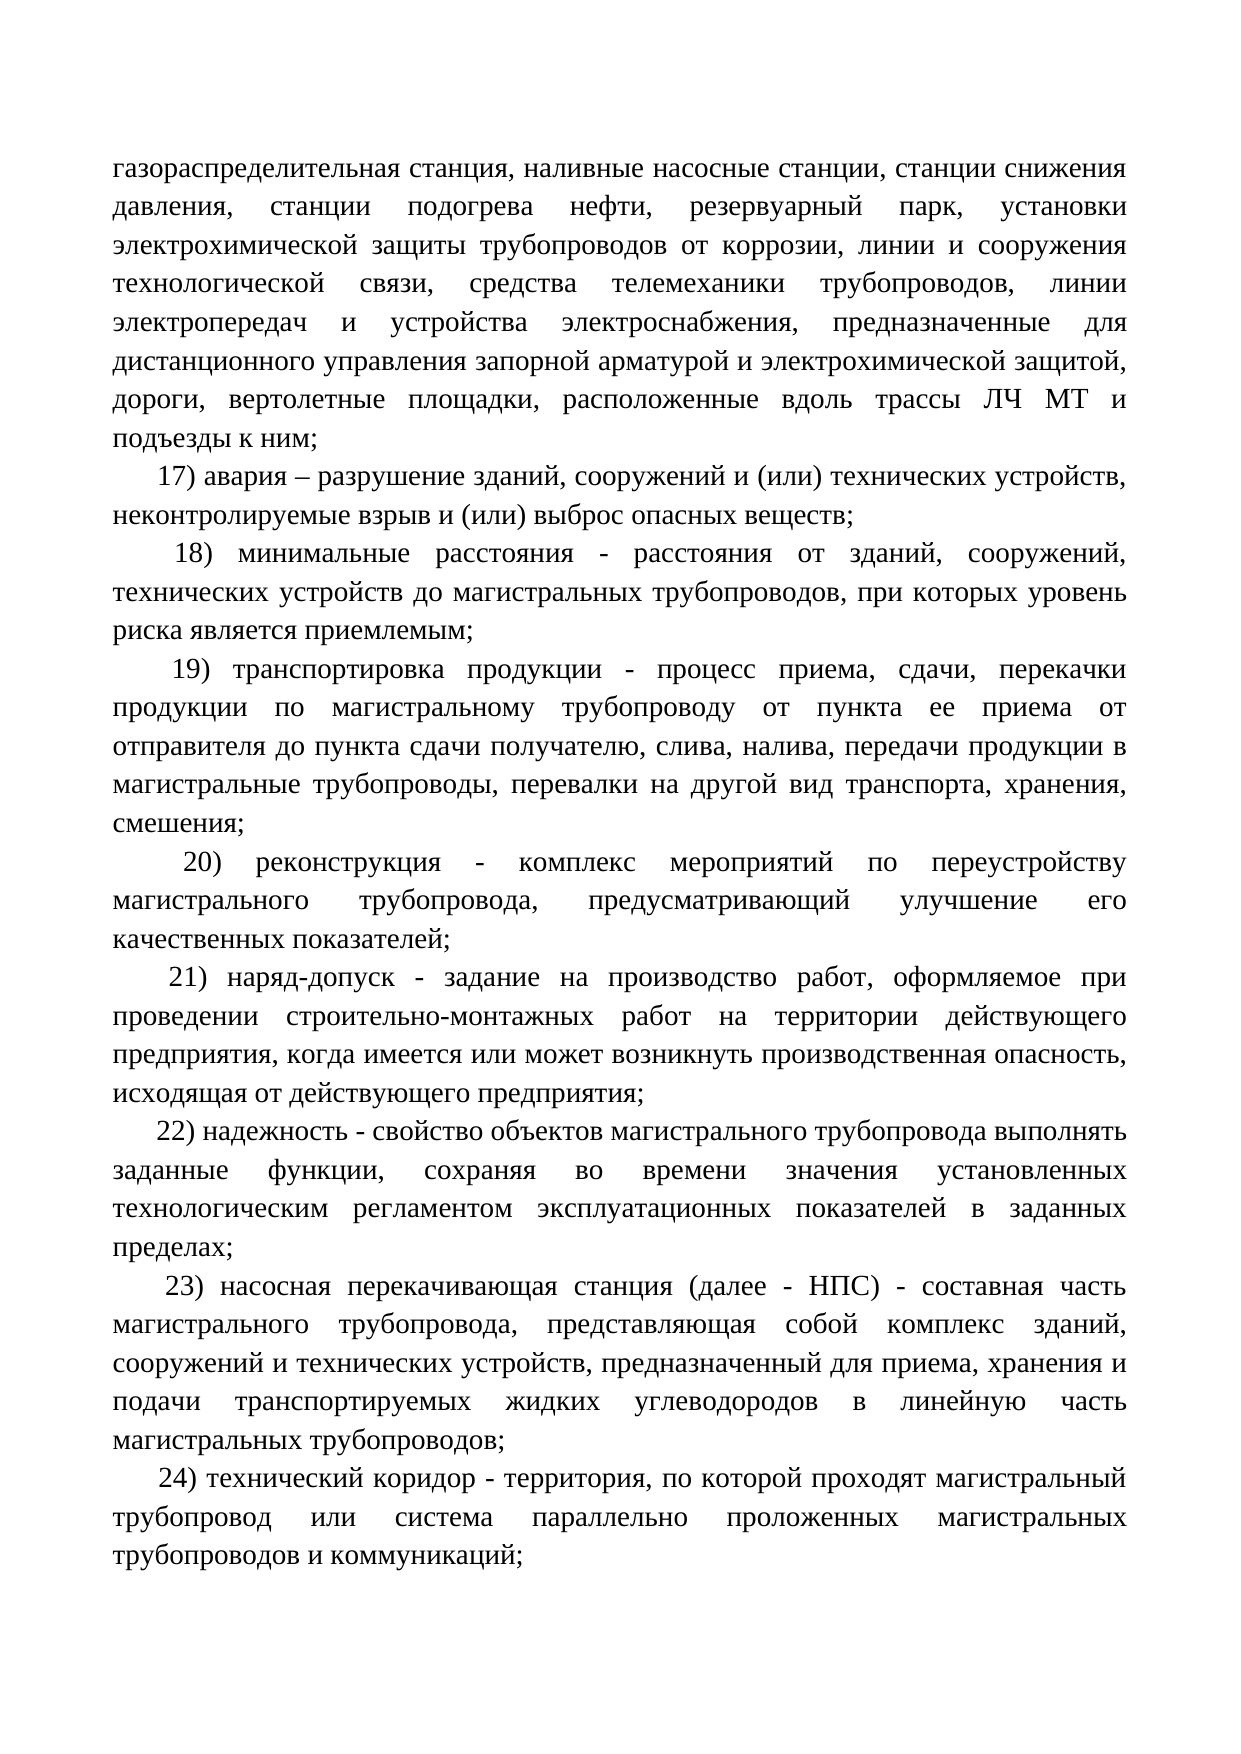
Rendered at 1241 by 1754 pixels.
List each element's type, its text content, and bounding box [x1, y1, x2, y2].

text 22) надежность - свойство объектов магистрального трубопровода выполнять заданные функции, сохраняя во времени значения установленных технологическим регламентом эксплуатационных показателей в заданных пределах; [112, 1113, 1128, 1263]
text 21) наряд-допуск - задание на производство работ, оформляемое при проведении строительно-монтажных работ на территории действующего предприятия, когда имеется или может возникнуть производственная опасность, исходящая от действующего предприятия; [112, 959, 1128, 1108]
text 19) транспортировка продукции - процесс приема, сдачи, перекачки продукции по магистральному трубопроводу от пункта ее приема от отправителя до пункта сдачи получателю, слива, налива, передачи продукции в магистральные трубопроводы, перевалки на другой вид транспорта, хранения, смешения; [112, 651, 1128, 839]
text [112, 150, 1128, 453]
text 20) реконструкция - комплекс мероприятий по переустройству магистрального трубопровода, предусматривающий улучшение его качественных показателей; [112, 844, 1128, 954]
text 24) технический коридор - территория, по которой проходят магистральный трубопровод или система параллельно проложенных магистральных трубопроводов и коммуникаций; [112, 1460, 1128, 1571]
text 18) минимальные расстояния - расстояния от зданий, сооружений, технических устройств до магистральных трубопроводов, при которых уровень риска является приемлемым; [112, 535, 1128, 646]
text 17) авария – разрушение зданий, сооружений и (или) технических устройств, неконтролируемые взрыв и (или) выброс опасных веществ; [112, 458, 1128, 530]
text 23) насосная перекачивающая станция (далее - НПС) - составная часть магистрального трубопровода, представляющая собой комплекс зданий, сооружений и технических устройств, предназначенный для приема, хранения и подачи транспортируемых жидких углеводородов в линейную часть магистральных трубопроводов; [112, 1268, 1128, 1455]
